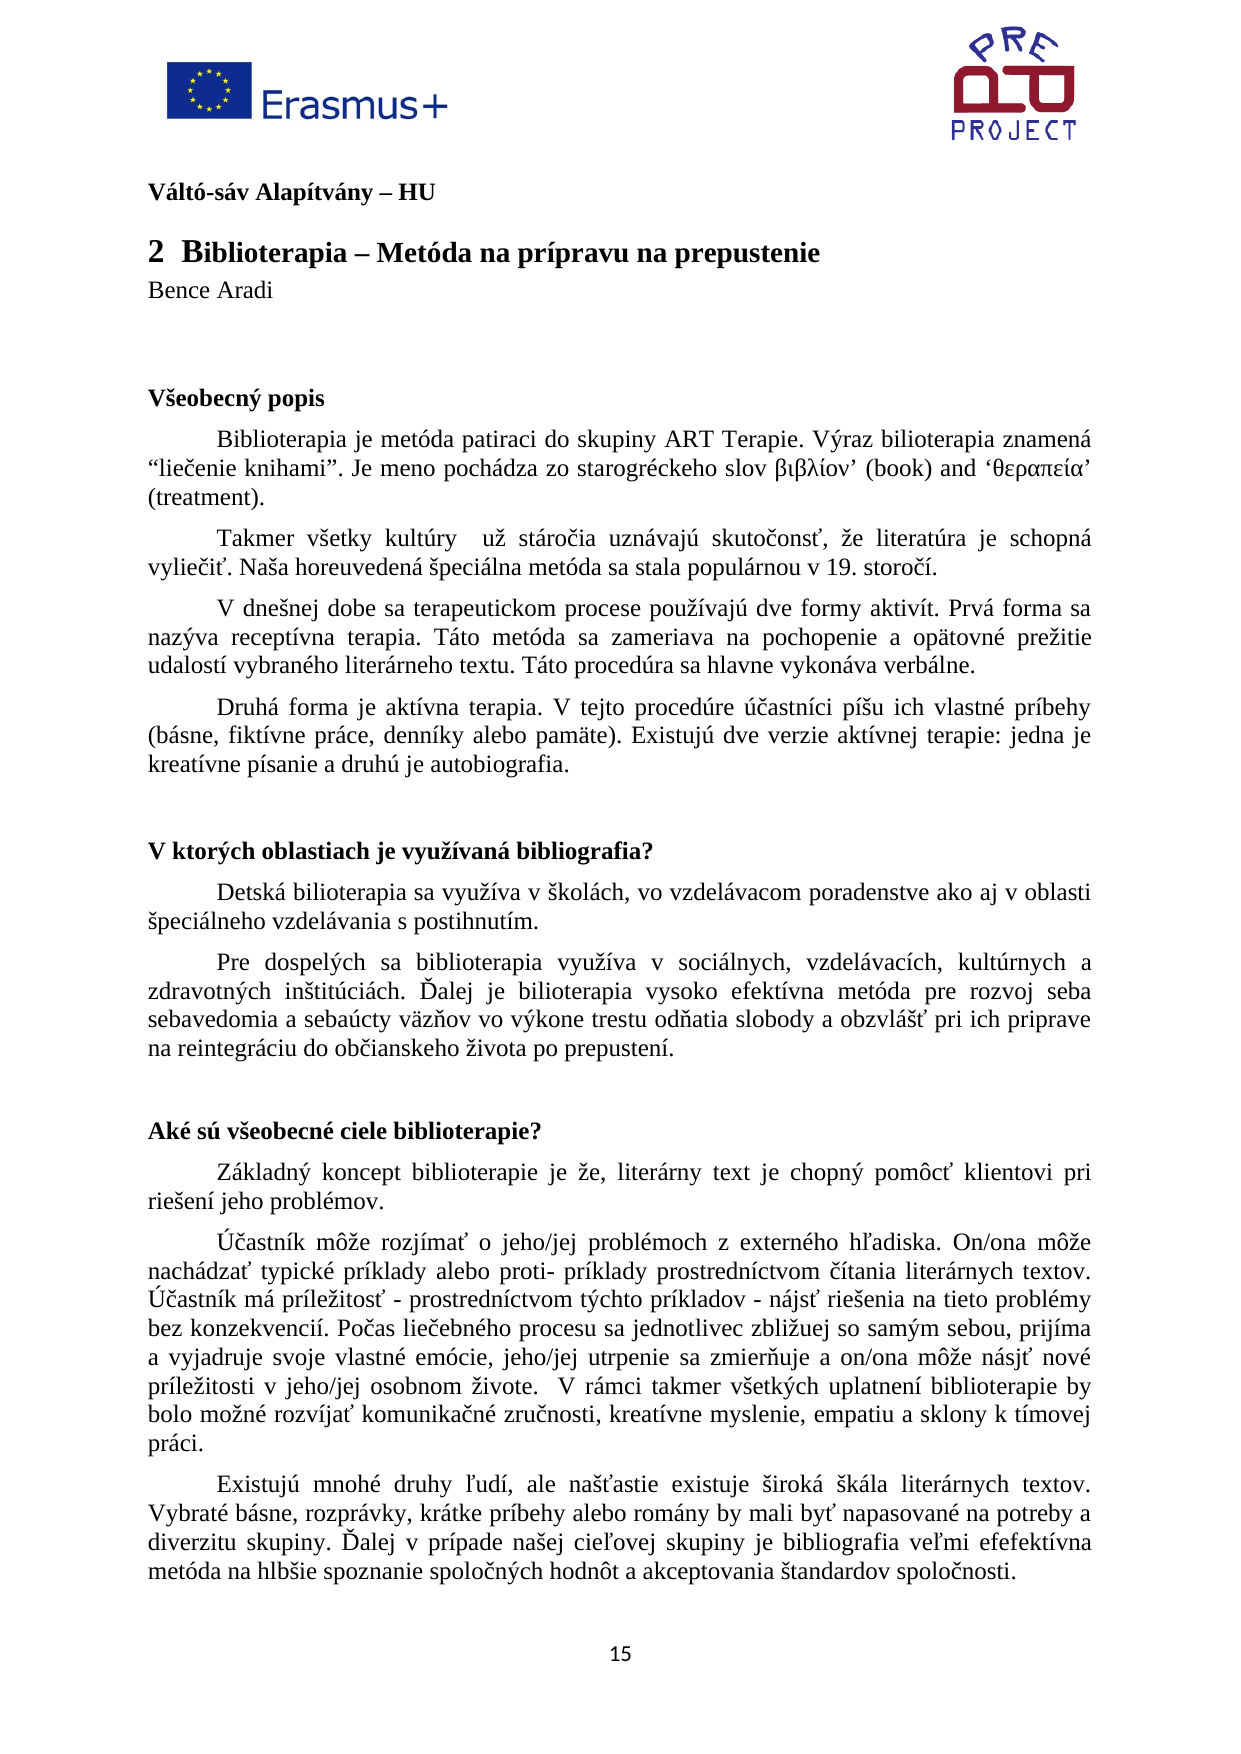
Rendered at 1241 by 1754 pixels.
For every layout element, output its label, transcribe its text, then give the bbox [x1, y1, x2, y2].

text Všeobecný popis [148, 383, 1092, 412]
text Pre dospelých sa biblioterapia využíva v sociálnych, vzdelávacích, kultúrnych a zdravotných inštitúciách. Ďalej je bilioterapia vysoko efektívna metóda pre rozvoj seba sebavedomia a sebaúcty väzňov vo výkone trestu odňatia slobody a obzvlášť pri ich priprave na reintegráciu do občianskeho života po prepustení. [148, 947, 1092, 1062]
text Biblioterapia je metóda patiraci do skupiny ART Terapie. Výraz bilioterapia znamená “liečenie knihami”. Je meno pochádza zo starogréckeho slov βιβλίον’ (book) and ‘θεραπεία’ (treatment). [148, 424, 1092, 510]
text Aké sú všeobecné ciele biblioterapie? [148, 1116, 1092, 1144]
text Bence Aradi [148, 275, 1092, 304]
text Takmer všetky kultúry už stáročia uznávajú skutočonsť, že literatúra je schopná vyliečiť. Naša horeuvedená špeciálna metóda sa stala populárnou v 19. storočí. [148, 523, 1092, 580]
text Základný koncept biblioterapie je že, literárny text je chopný pomôcť klientovi pri riešení jeho problémov. [148, 1157, 1092, 1214]
subtitle 2 Biblioterapia – Metóda na prípravu na prepustenie [148, 231, 1092, 269]
text Druhá forma je aktívna terapia. V tejto procedúre účastníci píšu ich vlastné príbehy (básne, fiktívne práce, denníky alebo pamäte). Existujú dve verzie aktívnej terapie: jedna je kreatívne písanie a druhú je autobiografia. [148, 692, 1092, 778]
text V dnešnej dobe sa terapeutickom procese používajú dve formy aktivít. Prvá forma sa nazýva receptívna terapia. Táto metóda sa zameriava na pochopenie a opätovné prežitie udalostí vybraného literárneho textu. Táto procedúra sa hlavne vykonáva verbálne. [148, 593, 1092, 679]
picture [150, 45, 463, 135]
text Detská bilioterapia sa využíva v školách, vo vzdelávacom poradenstve ako aj v oblasti špeciálneho vzdelávania s postihnutím. [148, 877, 1092, 934]
text Váltó-sáv Alapítvány – HU [148, 177, 1092, 206]
text V ktorých oblastiach je využívaná bibliografia? [148, 836, 1092, 864]
picture [934, 26, 1093, 146]
text Existujú mnohé druhy ľudí, ale našťastie existuje široká škála literárnych textov. Vybraté básne, rozprávky, krátke príbehy alebo romány by mali byť napasované na potreby a diverzitu skupiny. Ďalej v prípade našej cieľovej skupiny je bibliografia veľmi efefektívna metóda na hlbšie spoznanie spoločných hodnôt a akceptovania štandardov spoločnosti. [148, 1469, 1092, 1584]
text Účastník môže rozjímať o jeho/jej problémoch z externého hľadiska. On/ona môže nachádzať typické príklady alebo proti- príklady prostredníctvom čítania literárnych textov. Účastník má príležitosť - prostredníctvom týchto príkladov - nájsť riešenia na tieto problémy bez konzekvencií. Počas liečebného procesu sa jednotlivec zbližuej so samým sebou, prijíma a vyjadruje svoje vlastné emócie, jeho/jej utrpenie sa zmierňuje a on/ona môže násjť nové príležitosti v jeho/jej osobnom živote. V rámci takmer všetkých uplatnení biblioterapie by bolo možné rozvíjať komunikačné zručnosti, kreatívne myslenie, empatiu a sklony k tímovej práci. [148, 1227, 1092, 1457]
